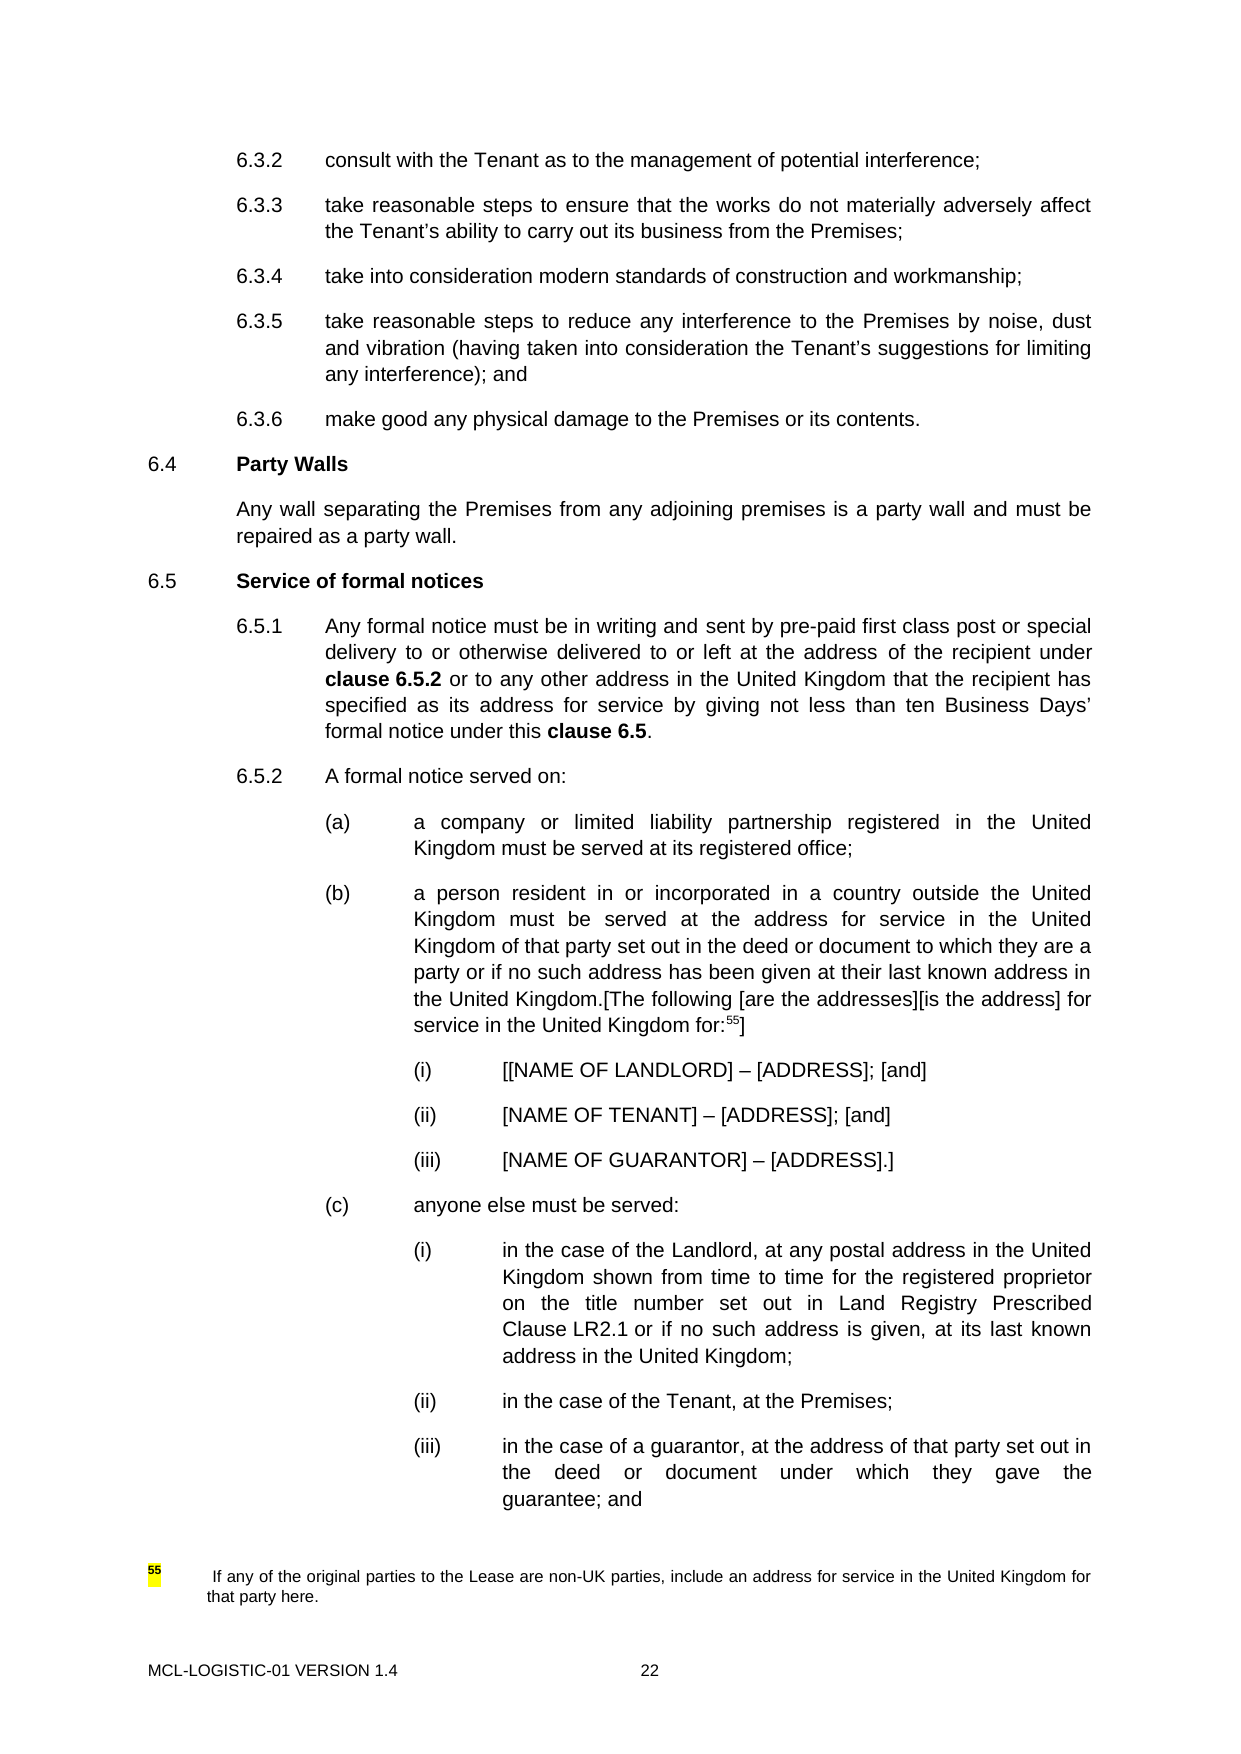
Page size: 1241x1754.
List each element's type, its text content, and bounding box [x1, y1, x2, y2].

subtitle anyone else must be served: [325, 1193, 1093, 1217]
subtitle Party Walls [148, 452, 1093, 476]
subtitle make good any physical damage to the Premises or its contents. [236, 407, 1093, 431]
subtitle take reasonable steps to ensure that the works do not materially adversely affect the Tenant’s ability to carry out its business from the Premises; [236, 193, 1093, 243]
subtitle in the case of the Landlord, at any postal address in the United Kingdom shown from time to time for the registered proprietor on the title number set out in Land Registry Prescribed Clause LR2.1 or if no such address is given, at its last known address in the United Kingdom; [413, 1238, 1093, 1368]
subtitle a company or limited liability partnership registered in the United Kingdom must be served at its registered office; [325, 809, 1093, 860]
subtitle A formal notice served on: [236, 764, 1093, 788]
subtitle Service of formal notices [148, 569, 1093, 593]
subtitle consult with the Tenant as to the management of potential interference; [236, 148, 1093, 172]
subtitle take into consideration modern standards of construction and workmanship; [236, 264, 1093, 288]
subtitle [[NAME OF LANDLORD] – [ADDRESS]; [and] [413, 1058, 1093, 1082]
subtitle a person resident in or incorporated in a country outside the United Kingdom must be served at the address for service in the United Kingdom of that party set out in the deed or document to which they are a party or if no such address has been given at their last known address in the United Kingdom.[The following [are the addresses][is the address] for service in the United Kingdom for:] [325, 881, 1093, 1037]
subtitle take reasonable steps to reduce any interference to the Premises by noise, dust and vibration (having taken into consideration the Tenant’s suggestions for limiting any interference); and [236, 309, 1093, 386]
text Any wall separating the Premises from any adjoining premises is a party wall and must be repaired as a party wall. [236, 497, 1093, 548]
subtitle in the case of the Tenant, at the Premises; [413, 1389, 1093, 1413]
subtitle Any formal notice must be in writing and sent by pre-paid first class post or special delivery to or otherwise delivered to or left at the address of the recipient under clause 6.5.2 or to any other address in the United Kingdom that the recipient has specified as its address for service by giving not less than ten Business Days’ formal notice under this clause 6.5. [236, 614, 1093, 743]
subtitle [NAME OF TENANT] – [ADDRESS]; [and] [413, 1103, 1093, 1127]
subtitle in the case of a guarantor, at the address of that party set out in the deed or document under which they gave the guarantee; and [413, 1434, 1093, 1511]
subtitle [NAME OF GUARANTOR] – [ADDRESS].] [413, 1148, 1093, 1172]
